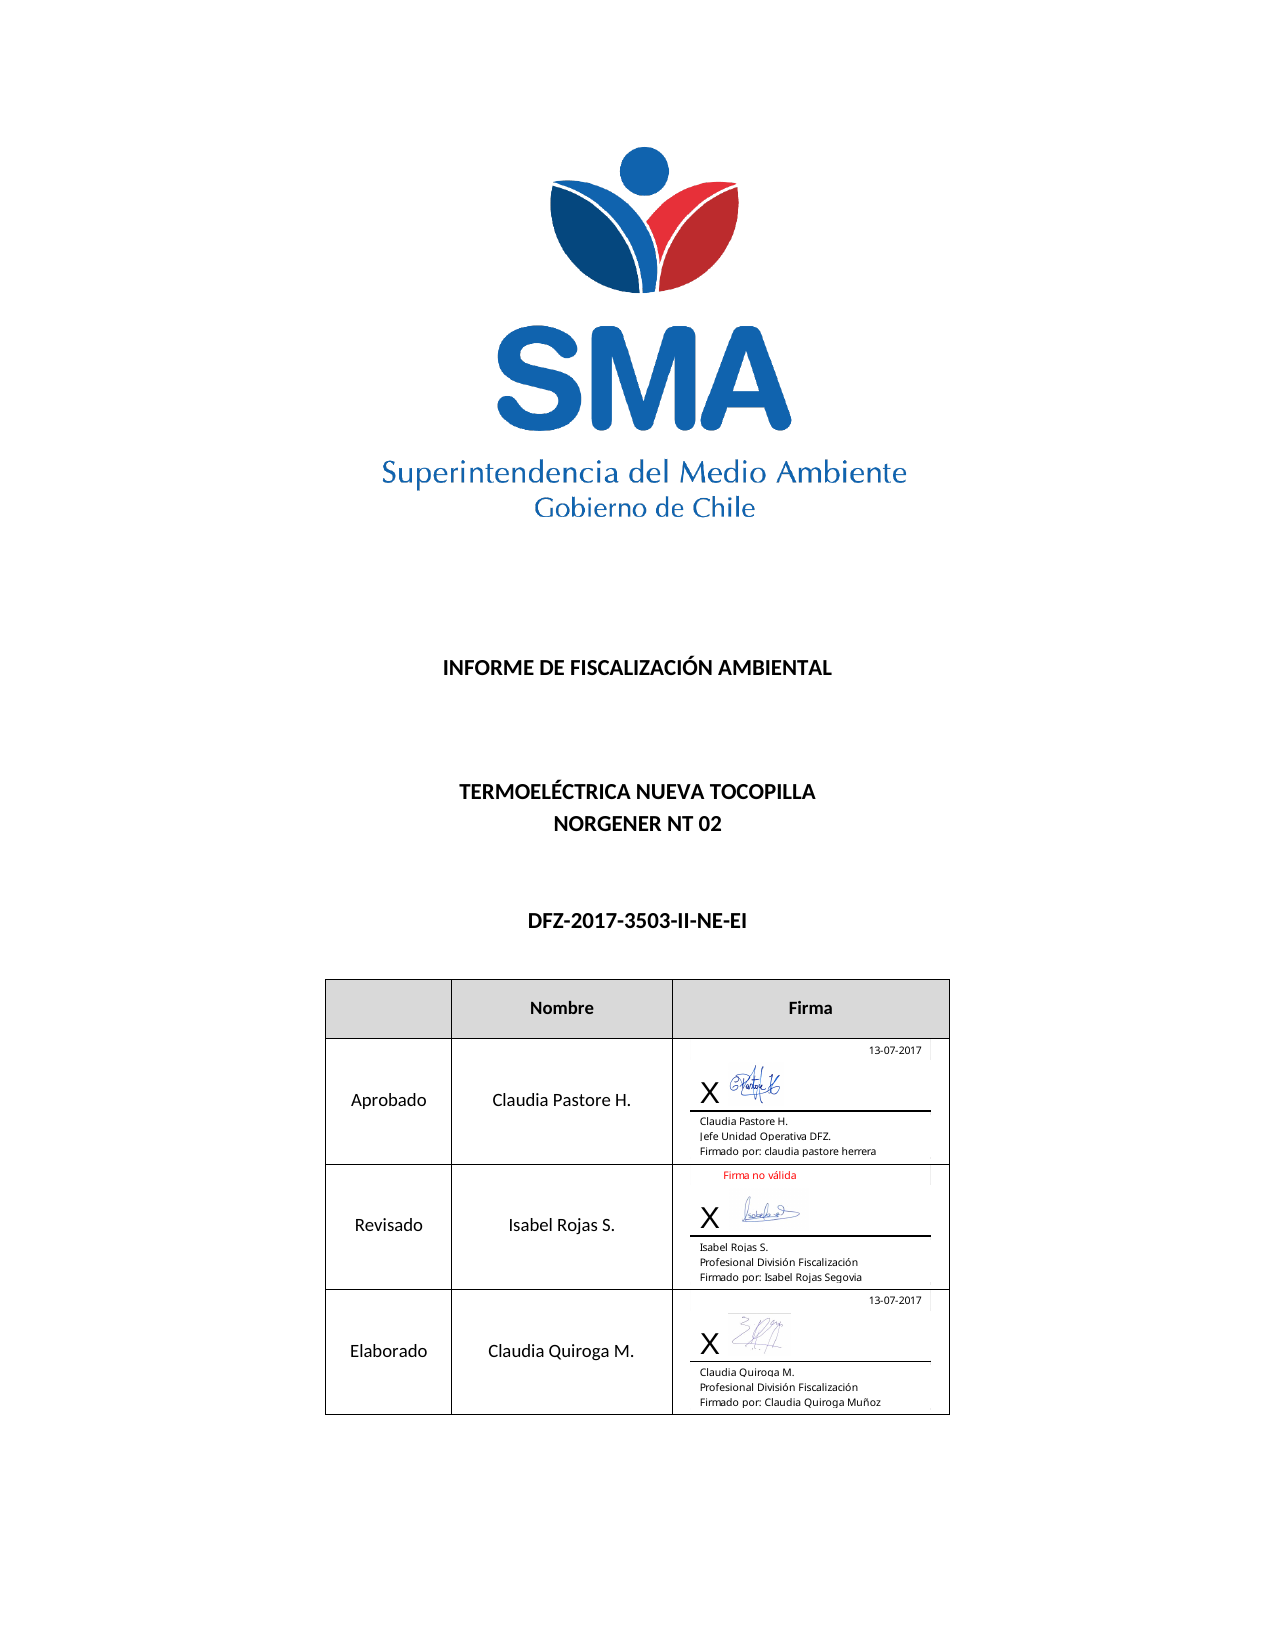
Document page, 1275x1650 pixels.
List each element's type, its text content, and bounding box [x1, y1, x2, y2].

text DFZ-2017-3503-II-NE-EI [118, 906, 1157, 934]
table_header Nombre [452, 980, 672, 1038]
table_cell Claudia Quiroga M. [452, 1290, 672, 1414]
text INFORME DE FISCALIZACIÓN AMBIENTAL [118, 653, 1157, 681]
table_header [326, 980, 451, 1038]
table_cell Elaborado [326, 1290, 451, 1414]
text TERMOELÉCTRICA NUEVA TOCOPILLA [118, 777, 1157, 805]
table_cell Claudia Pastore H. [452, 1039, 672, 1164]
table_header Firma [673, 980, 949, 1038]
table_cell Aprobado [326, 1039, 451, 1164]
table_cell [673, 1039, 949, 1164]
table_cell Isabel Rojas S. [452, 1165, 672, 1289]
table_cell Revisado [326, 1165, 451, 1289]
text NORGENER NT 02 [118, 809, 1157, 838]
table_cell [673, 1165, 949, 1289]
table_cell [673, 1290, 949, 1414]
picture [342, 118, 933, 554]
